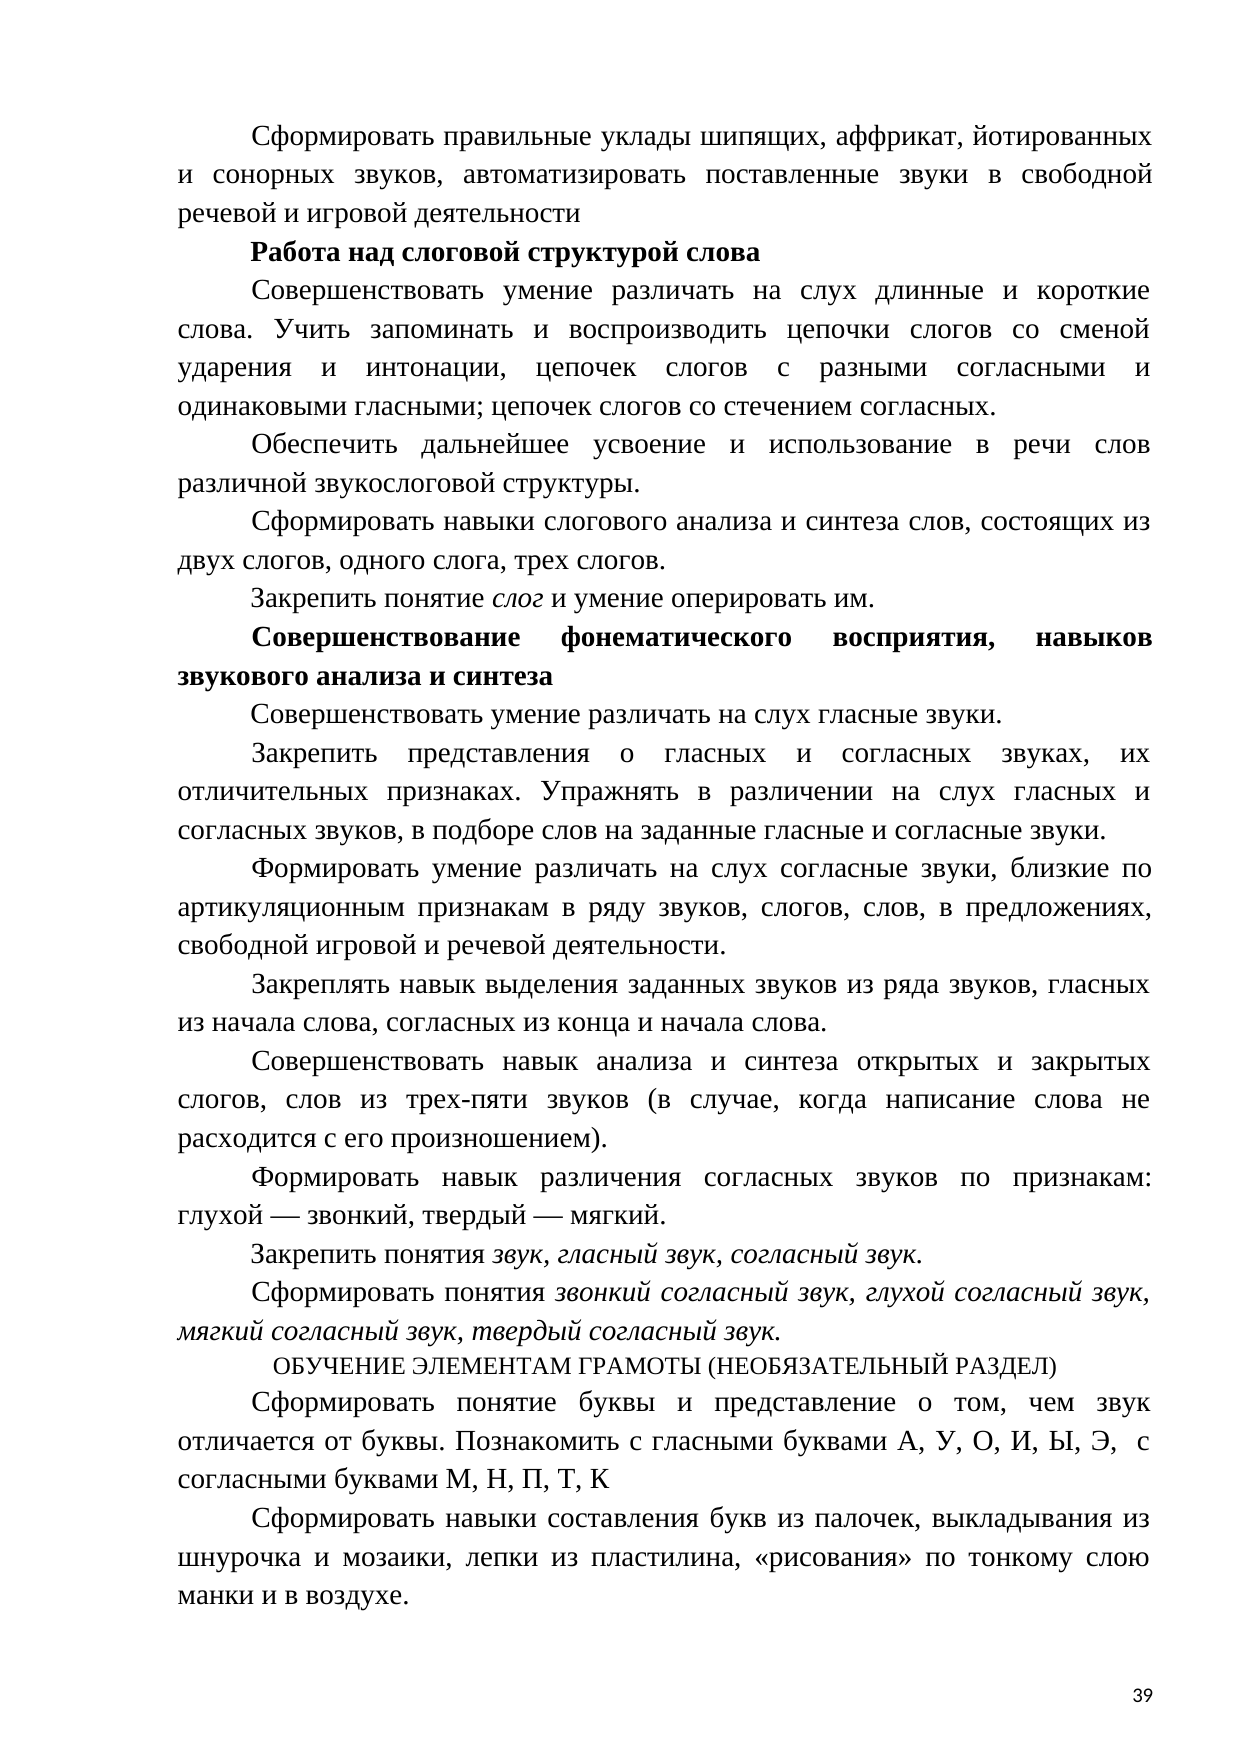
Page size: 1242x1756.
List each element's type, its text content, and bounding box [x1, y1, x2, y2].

text Формировать навык различения согласных звуков по признакам: глухой — звонкий, твердый — мягкий. [177, 1159, 1153, 1231]
text Cформировать понятие буквы и представление о том, чем звук отличается от буквы. Познакомить с гласными буквами А, У, О, И, Ы, Э, с согласными буквами М, Н, П, Т, К [177, 1384, 1151, 1495]
text Формировать умение различать на слух согласные звуки, близкие по артикуляционным признакам в ряду звуков, слогов, слов, в предложениях, свободной игровой и речевой деятельности. [177, 850, 1153, 961]
text Сформировать правильные уклады шипящих, аффрикат, йотированных и сонорных звуков, автоматизировать поставленные звуки в свободной речевой и игровой деятельности [177, 118, 1153, 229]
text Работа над слоговой структурой слова [250, 234, 1153, 267]
text Cовершенствовать умение различать на слух длинные и короткие слова. Учить запоминать и воспроизводить цепочки слогов со сменой ударения и интонации, цепочек слогов с разными согласными и одинаковыми гласными; цепочек слогов со стечением согласных. [177, 272, 1151, 421]
text Сформировать понятия звонкий согласный звук, глухой согласный звук, мягкий согласный звук, твердый согласный звук. [177, 1274, 1153, 1346]
text Совершенствование фонематического восприятия, навыков звукового анализа и синтеза [177, 619, 1153, 691]
text Сформировать навыки слогового анализа и синтеза слов, состоящих из двух слогов, одного слога, трех слогов. [177, 503, 1151, 576]
text Сформировать навыки составления букв из палочек, выкладывания из шнурочка и мозаики, лепки из пластилина, «рисования» по тонкому слою манки и в воздухе. [177, 1500, 1151, 1611]
text Закрепить представления о гласных и согласных звуках, их отличительных признаках. Упражнять в различении на слух гласных и согласных звуков, в подборе слов на заданные гласные и согласные звуки. [177, 735, 1151, 845]
text ОБУЧЕНИЕ ЭЛЕМЕНТАМ ГРАМОТЫ (НЕОБЯЗАТЕЛЬНЫЙ РАЗДЕЛ) [177, 1351, 1153, 1380]
text Закрепить понятия звук, гласный звук, согласный звук. [250, 1236, 1153, 1269]
text Совершенствовать навык анализа и синтеза открытых и закрытых слогов, слов из трех-пяти звуков (в случае, когда написание слова не расходится с его произношением). [177, 1043, 1151, 1154]
text Закреплять навык выделения заданных звуков из ряда звуков, гласных из начала слова, согласных из конца и начала слова. [177, 966, 1151, 1038]
text Совершенствовать умение различать на слух гласные звуки. [250, 696, 1153, 730]
text Закрепить понятие слог и умение оперировать им. [250, 581, 1153, 614]
text Обеспечить дальнейшее усвоение и использование в речи слов различной звукослоговой структуры. [177, 426, 1151, 498]
